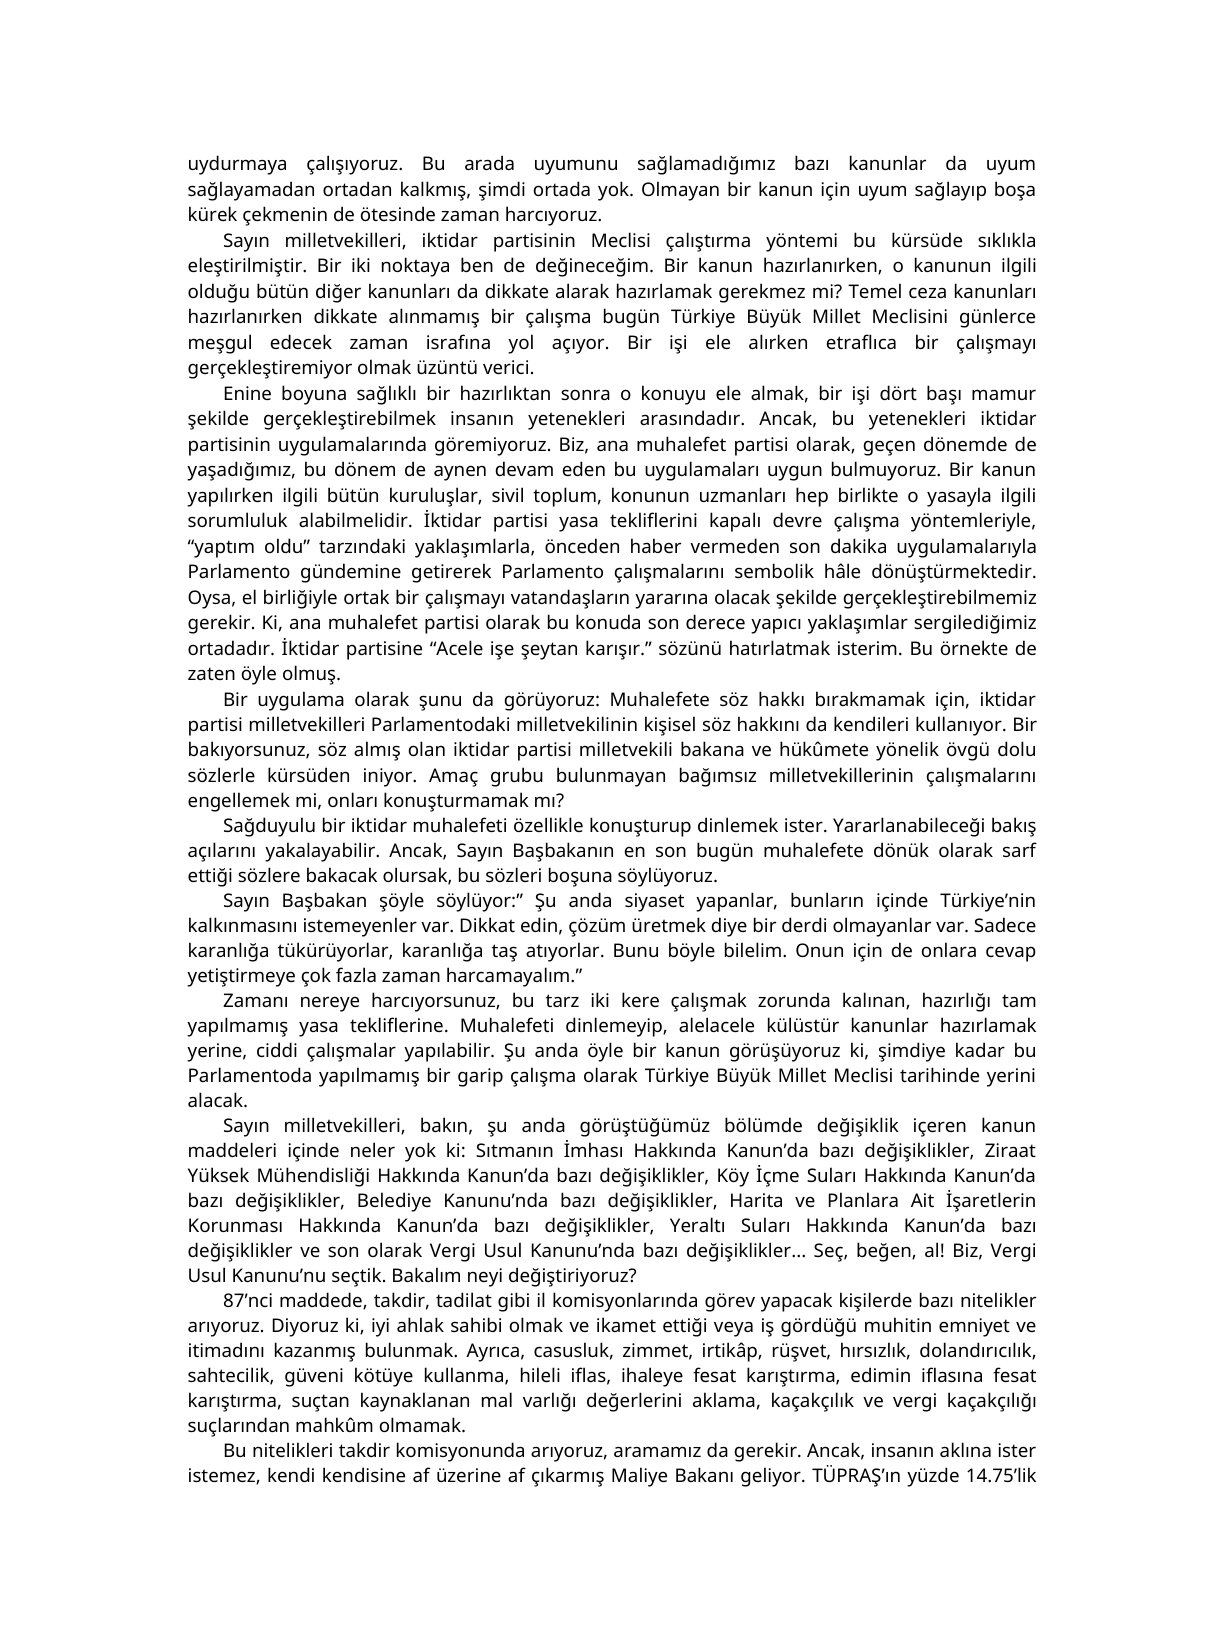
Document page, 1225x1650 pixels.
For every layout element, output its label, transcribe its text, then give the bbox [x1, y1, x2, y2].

text 87’nci maddede, takdir, tadilat gibi il komisyonlarında görev yapacak kişilerde bazı nitelikler arıyoruz. Diyoruz ki, iyi ahlak sahibi olmak ve ikamet ettiği veya iş gördüğü muhitin emniyet ve itimadını kazanmış bulunmak. Ayrıca, casusluk, zimmet, irtikâp, rüşvet, hırsızlık, dolandırıcılık, sahtecilik, güveni kötüye kullanma, hileli iflas, ihaleye fesat karıştırma, edimin iflasına fesat karıştırma, suçtan kaynaklanan mal varlığı değerlerini aklama, kaçakçılık ve vergi kaçakçılığı suçlarından mahkûm olmamak. [187, 1287, 1037, 1437]
text Sağduyulu bir iktidar muhalefeti özellikle konuşturup dinlemek ister. Yararlanabileceği bakış açılarını yakalayabilir. Ancak, Sayın Başbakanın en son bugün muhalefete dönük olarak sarf ettiği sözlere bakacak olursak, bu sözleri boşuna söylüyoruz. [187, 812, 1037, 887]
text Enine boyuna sağlıklı bir hazırlıktan sonra o konuyu ele almak, bir işi dört başı mamur şekilde gerçekleştirebilmek insanın yetenekleri arasındadır. Ancak, bu yetenekleri iktidar partisinin uygulamalarında göremiyoruz. Biz, ana muhalefet partisi olarak, geçen dönemde de yaşadığımız, bu dönem de aynen devam eden bu uygulamaları uygun bulmuyoruz. Bir kanun yapılırken ilgili bütün kuruluşlar, sivil toplum, konunun uzmanları hep birlikte o yasayla ilgili sorumluluk alabilmelidir. İktidar partisi yasa tekliflerini kapalı devre çalışma yöntemleriyle, “yaptım oldu” tarzındaki yaklaşımlarla, önceden haber vermeden son dakika uygulamalarıyla Parlamento gündemine getirerek Parlamento çalışmalarını sembolik hâle dönüştürmektedir. Oysa, el birliğiyle ortak bir çalışmayı vatandaşların yararına olacak şekilde gerçekleştirebilmemiz gerekir. Ki, ana muhalefet partisi olarak bu konuda son derece yapıcı yaklaşımlar sergilediğimiz ortadadır. İktidar partisine “Acele işe şeytan karışır.” sözünü hatırlatmak isterim. Bu örnekte de zaten öyle olmuş. [187, 380, 1037, 686]
text Zamanı nereye harcıyorsunuz, bu tarz iki kere çalışmak zorunda kalınan, hazırlığı tam yapılmamış yasa tekliflerine. Muhalefeti dinlemeyip, alelacele külüstür kanunlar hazırlamak yerine, ciddi çalışmalar yapılabilir. Şu anda öyle bir kanun görüşüyoruz ki, şimdiye kadar bu Parlamentoda yapılmamış bir garip çalışma olarak Türkiye Büyük Millet Meclisi tarihinde yerini alacak. [187, 987, 1037, 1112]
text Bir uygulama olarak şunu da görüyoruz: Muhalefete söz hakkı bırakmamak için, iktidar partisi milletvekilleri Parlamentodaki milletvekilinin kişisel söz hakkını da kendileri kullanıyor. Bir bakıyorsunuz, söz almış olan iktidar partisi milletvekili bakana ve hükûmete yönelik övgü dolu sözlerle kürsüden iniyor. Amaç grubu bulunmayan bağımsız milletvekillerinin çalışmalarını engellemek mi, onları konuşturmamak mı? [187, 686, 1037, 812]
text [187, 1437, 1037, 1487]
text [187, 150, 1037, 227]
text Sayın milletvekilleri, iktidar partisinin Meclisi çalıştırma yöntemi bu kürsüde sıklıkla eleştirilmiştir. Bir iki noktaya ben de değineceğim. Bir kanun hazırlanırken, o kanunun ilgili olduğu bütün diğer kanunları da dikkate alarak hazırlamak gerekmez mi? Temel ceza kanunları hazırlanırken dikkate alınmamış bir çalışma bugün Türkiye Büyük Millet Meclisini günlerce meşgul edecek zaman israfına yol açıyor. Bir işi ele alırken etraflıca bir çalışmayı gerçekleştiremiyor olmak üzüntü verici. [187, 227, 1037, 380]
text Sayın Başbakan şöyle söylüyor:” Şu anda siyaset yapanlar, bunların içinde Türkiye’nin kalkınmasını istemeyenler var. Dikkat edin, çözüm üretmek diye bir derdi olmayanlar var. Sadece karanlığa tükürüyorlar, karanlığa taş atıyorlar. Bunu böyle bilelim. Onun için de onlara cevap yetiştirmeye çok fazla zaman harcamayalım.” [187, 887, 1037, 987]
text Sayın milletvekilleri, bakın, şu anda görüştüğümüz bölümde değişiklik içeren kanun maddeleri içinde neler yok ki: Sıtmanın İmhası Hakkında Kanun’da bazı değişiklikler, Ziraat Yüksek Mühendisliği Hakkında Kanun’da bazı değişiklikler, Köy İçme Suları Hakkında Kanun’da bazı değişiklikler, Belediye Kanunu’nda bazı değişiklikler, Harita ve Planlara Ait İşaretlerin Korunması Hakkında Kanun’da bazı değişiklikler, Yeraltı Suları Hakkında Kanun’da bazı değişiklikler ve son olarak Vergi Usul Kanunu’nda bazı değişiklikler... Seç, beğen, al! Biz, Vergi Usul Kanunu’nu seçtik. Bakalım neyi değiştiriyoruz? [187, 1112, 1037, 1287]
